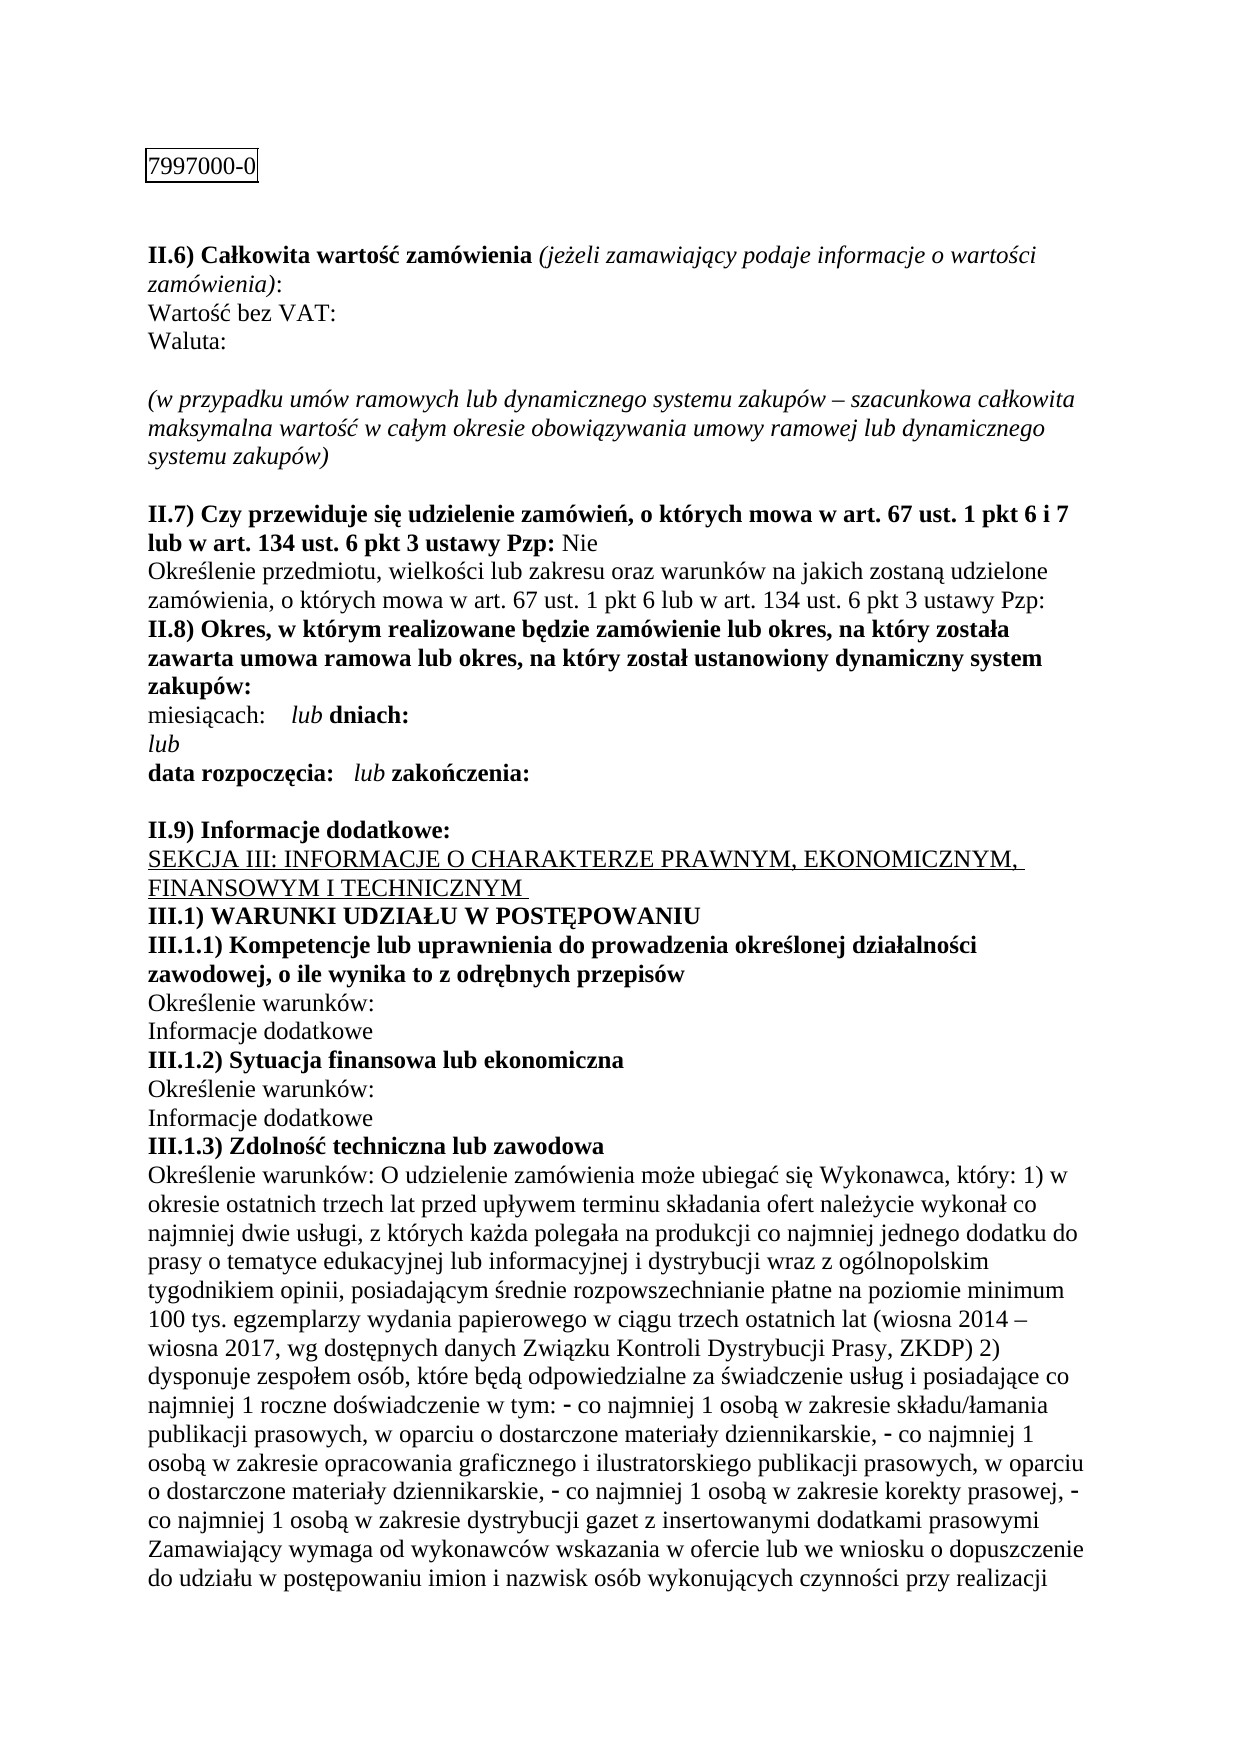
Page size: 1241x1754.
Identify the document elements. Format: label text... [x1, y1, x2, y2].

text III.1) WARUNKI UDZIAŁU W POSTĘPOWANIU [148, 901, 1092, 930]
text SEKCJA III: INFORMACJE O CHARAKTERZE PRAWNYM, EKONOMICZNYM, FINANSOWYM I TECHNICZNYM [148, 844, 1092, 901]
table_cell 7997000-0 [147, 149, 257, 181]
text II.7) Czy przewiduje się udzielenie zamówień, o których mowa w art. 67 ust. 1 pkt 6 i 7 lub w art. 134 ust. 6 pkt 3 ustawy Pzp: Nie Określenie przedmiotu, wielkości lub zakresu oraz warunków na jakich zostaną udzielone zamówienia, o których mowa w art. 67 ust. 1 pkt 6 lub w art. 134 ust. 6 pkt 3 ustawy Pzp: II.8) Okres, w którym realizowane będzie zamówienie lub okres, na który została zawarta umowa ramowa lub okres, na który został ustanowiony dynamiczny system zakupów: miesiącach: lub dniach: lub data rozpoczęcia: lub zakończenia: II.9) Informacje dodatkowe: [148, 470, 1092, 844]
text II.6) Całkowita wartość zamówienia (jeżeli zamawiający podaje informacje o wartości zamówienia): Wartość bez VAT: Waluta: [148, 183, 1092, 355]
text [148, 930, 1092, 1591]
text (w przypadku umów ramowych lub dynamicznego systemu zakupów – szacunkowa całkowita maksymalna wartość w całym okresie obowiązywania umowy ramowej lub dynamicznego systemu zakupów) [148, 355, 1092, 470]
